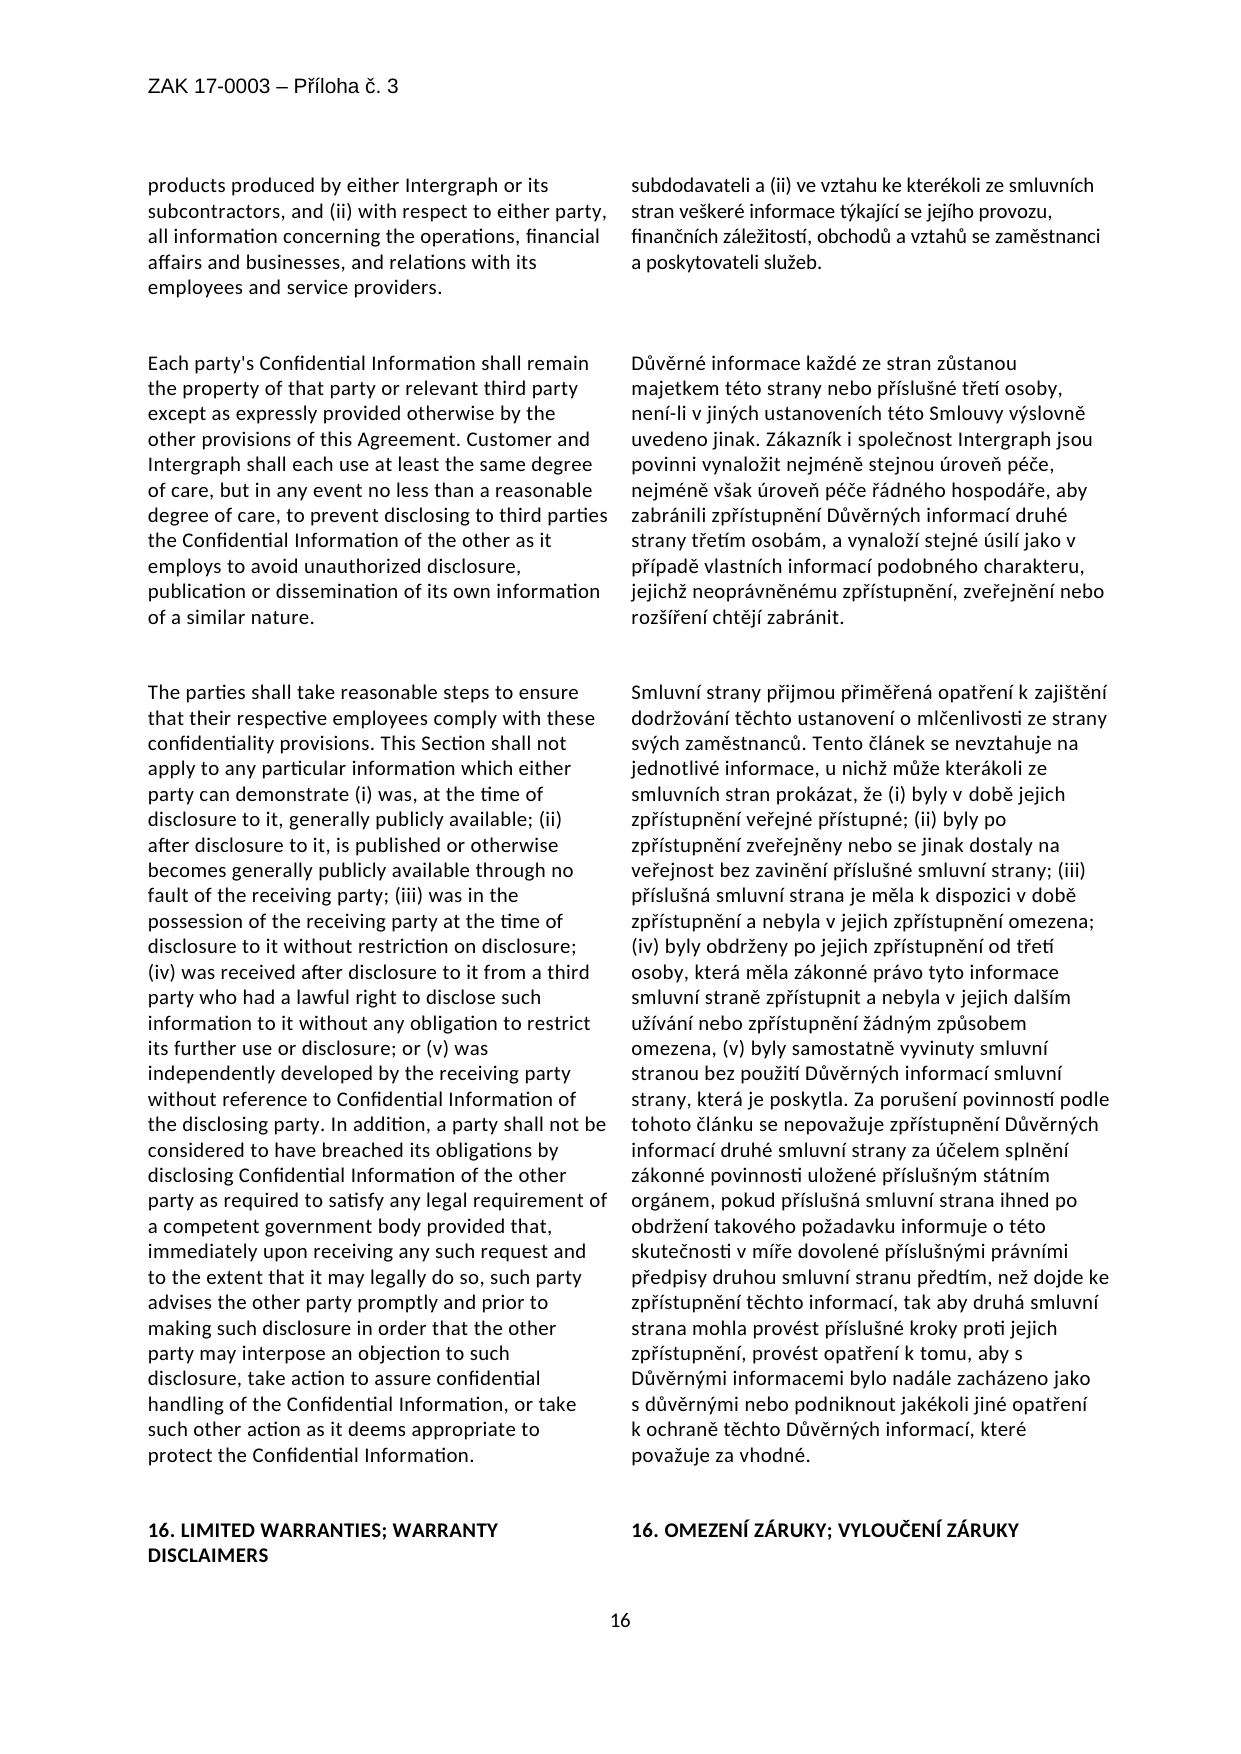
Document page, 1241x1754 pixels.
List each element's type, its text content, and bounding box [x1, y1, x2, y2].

table_cell Each party's Confidential Information shall remain the property of that party or relevant third party except as expressly provided otherwise by the other provisions of this Agreement. Customer and Intergraph shall each use at least the same degree of care, but in any event no less than a reasonable degree of care, to prevent disclosing to third parties the Confidential Information of the other as it employs to avoid unauthorized disclosure, publication or dissemination of its own information of a similar nature. [136, 325, 620, 654]
table_cell The parties shall take reasonable steps to ensure that their respective employees comply with these confidentiality provisions. This Section shall not apply to any particular information which either party can demonstrate (i) was, at the time of disclosure to it, generally publicly available; (ii) after disclosure to it, is published or otherwise becomes generally publicly available through no fault of the receiving party; (iii) was in the possession of the receiving party at the time of disclosure to it without restriction on disclosure; (iv) was received after disclosure to it from a third party who had a lawful right to disclose such information to it without any obligation to restrict its further use or disclosure; or (v) was independently developed by the receiving party without reference to Confidential Information of the disclosing party. In addition, a party shall not be considered to have breached its obligations by disclosing Confidential Information of the other party as required to satisfy any legal requirement of a competent government body provided that, immediately upon receiving any such request and to the extent that it may legally do so, such party advises the other party promptly and prior to making such disclosure in order that the other party may interpose an objection to such disclosure, take action to assure confidential handling of the Confidential Information, or take such other action as it deems appropriate to protect the Confidential Information. [136, 654, 620, 1492]
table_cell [136, 148, 620, 325]
table_cell Důvěrné informace každé ze stran zůstanou majetkem této strany nebo příslušné třetí osoby, není-li v jiných ustanoveních této Smlouvy výslovně uvedeno jinak. Zákazník i společnost Intergraph jsou povinni vynaložit nejméně stejnou úroveň péče, nejméně však úroveň péče řádného hospodáře, aby zabránili zpřístupnění Důvěrných informací druhé strany třetím osobám, a vynaloží stejné úsilí jako v případě vlastních informací podobného charakteru, jejichž neoprávněnému zpřístupnění, zveřejnění nebo rozšíření chtějí zabránit. [620, 325, 1122, 654]
table_cell Omezení záruky; vyloučení záruky [620, 1492, 1122, 1593]
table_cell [620, 148, 1122, 325]
table_cell Smluvní strany přijmou přiměřená opatření k zajištění dodržování těchto ustanovení o mlčenlivosti ze strany svých zaměstnanců. Tento článek se nevztahuje na jednotlivé informace, u nichž může kterákoli ze smluvních stran prokázat, že (i) byly v době jejich zpřístupnění veřejné přístupné; (ii) byly po zpřístupnění zveřejněny nebo se jinak dostaly na veřejnost bez zavinění příslušné smluvní strany; (iii) příslušná smluvní strana je měla k dispozici v době zpřístupnění a nebyla v jejich zpřístupnění omezena; (iv) byly obdrženy po jejich zpřístupnění od třetí osoby, která měla zákonné právo tyto informace smluvní straně zpřístupnit a nebyla v jejich dalším užívání nebo zpřístupnění žádným způsobem omezena, (v) byly samostatně vyvinuty smluvní stranou bez použití Důvěrných informací smluvní strany, která je poskytla. Za porušení povinností podle tohoto článku se nepovažuje zpřístupnění Důvěrných informací druhé smluvní strany za účelem splnění zákonné povinnosti uložené příslušným státním orgánem, pokud příslušná smluvní strana ihned po obdržení takového požadavku informuje o této skutečnosti v míře dovolené příslušnými právními předpisy druhou smluvní stranu předtím, než dojde ke zpřístupnění těchto informací, tak aby druhá smluvní strana mohla provést příslušné kroky proti jejich zpřístupnění, provést opatření k tomu, aby s Důvěrnými informacemi bylo nadále zacházeno jako s důvěrnými nebo podniknout jakékoli jiné opatření k ochraně těchto Důvěrných informací, které považuje za vhodné. [620, 654, 1122, 1492]
table_cell LIMITED WARRANTIES; WARRANTY DISCLAIMERS [136, 1492, 620, 1593]
